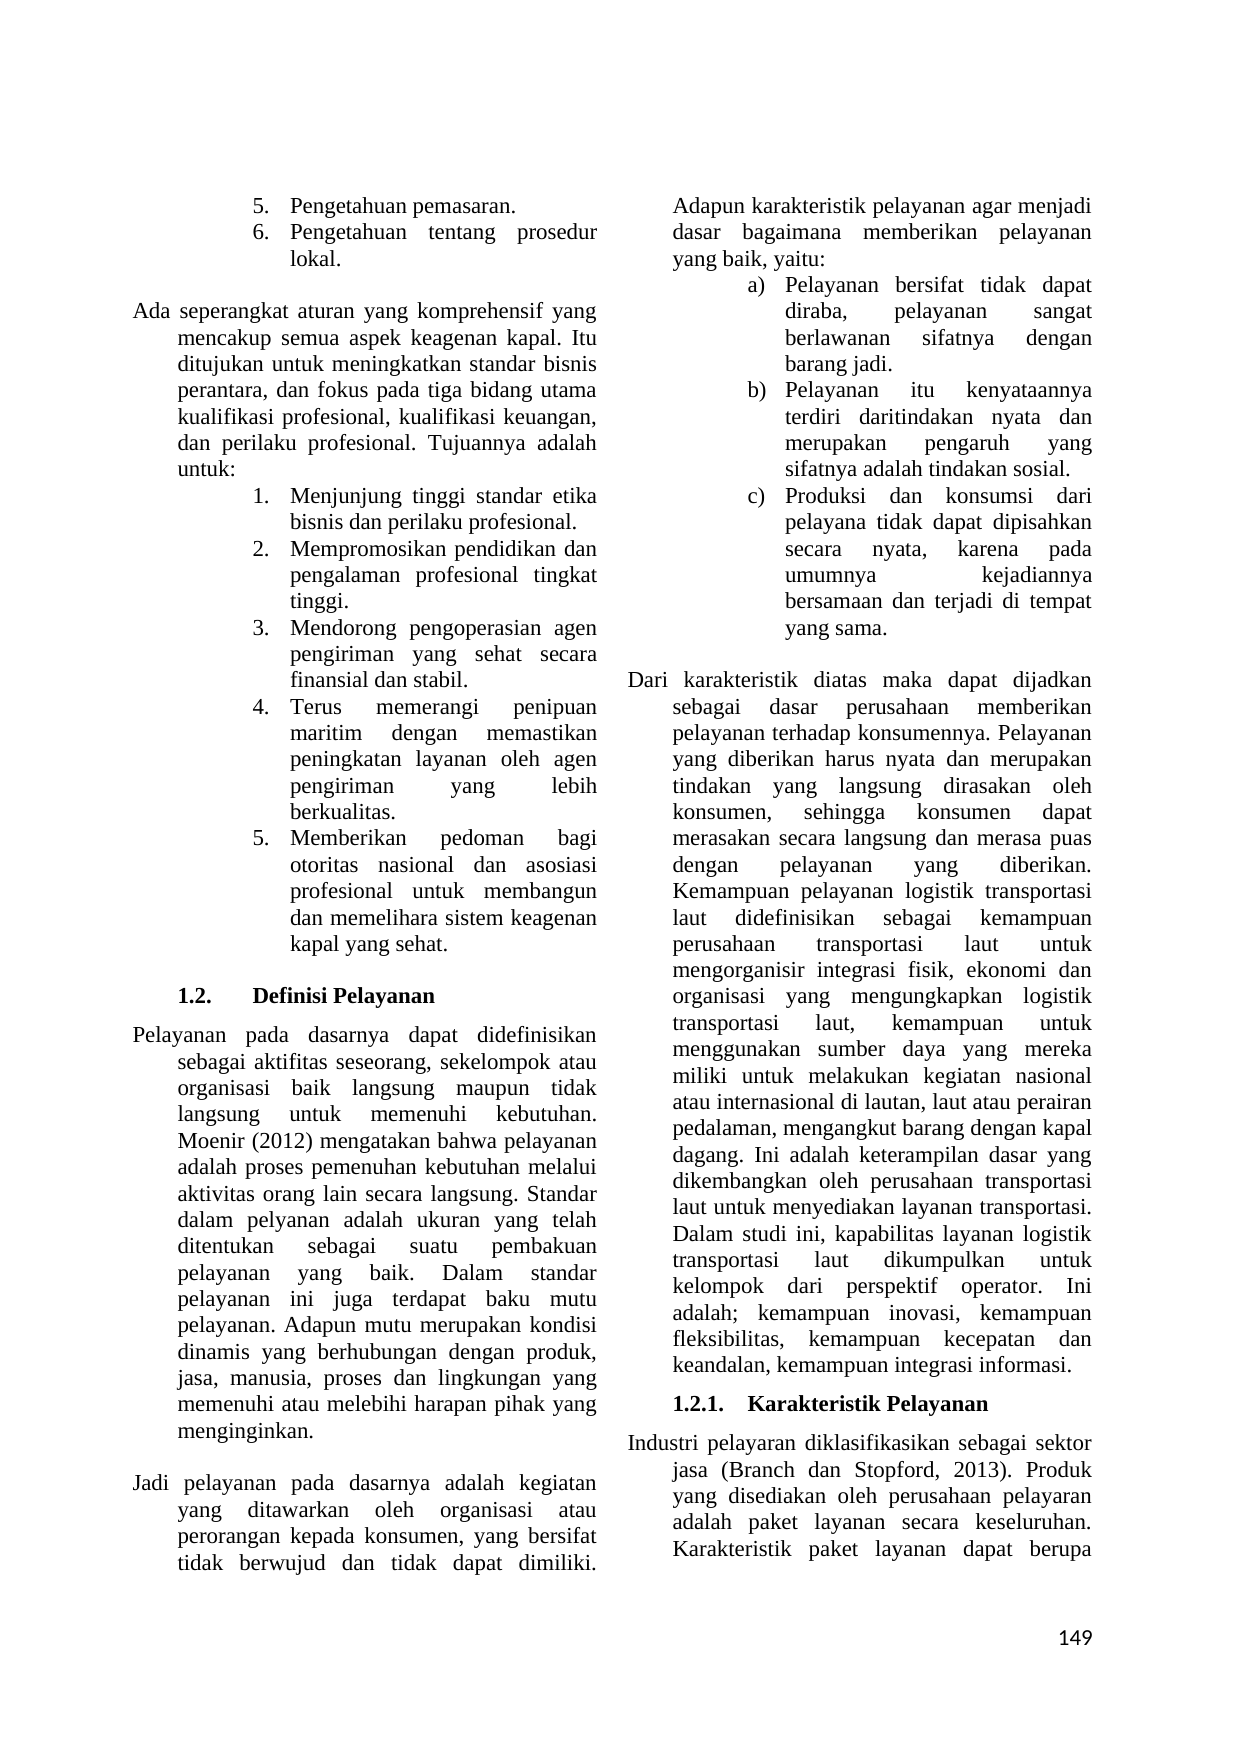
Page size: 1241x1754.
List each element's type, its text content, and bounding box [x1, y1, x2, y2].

list Ada seperangkat aturan yang komprehensif yang mencakup semua aspek keagenan kapal. Itu ditujukan untuk meningkatkan standar bisnis perantara, dan fokus pada tiga bidang utama kualifikasi profesional, kualifikasi keuangan, dan perilaku profesional. Tujuannya adalah untuk: [132, 297, 597, 482]
list Pelayanan itu kenyataannya terdiri daritindakan nyata dan merupakan pengaruh yang sifatnya adalah tindakan sosial. [747, 376, 1092, 482]
list Jadi pelayanan pada dasarnya adalah kegiatan yang ditawarkan oleh organisasi atau perorangan kepada konsumen, yang bersifat tidak berwujud dan tidak dapat dimiliki. Adapun karakteristik pelayanan agar menjadi dasar bagaimana memberikan pelayanan yang baik, yaitu: [132, 1469, 597, 1575]
list Menjunjung tinggi standar etika bisnis dan perilaku profesional. [252, 482, 597, 534]
list Dari karakteristik diatas maka dapat dijadkan sebagai dasar perusahaan memberikan pelayanan terhadap konsumennya. Pelayanan yang diberikan harus nyata dan merupakan tindakan yang langsung dirasakan oleh konsumen, sehingga konsumen dapat merasakan secara langsung dan merasa puas dengan pelayanan yang diberikan. Kemampuan pelayanan logistik transportasi laut didefinisikan sebagai kemampuan perusahaan transportasi laut untuk mengorganisir integrasi fisik, ekonomi dan organisasi yang mengungkapkan logistik transportasi laut, kemampuan untuk menggunakan sumber daya yang mereka miliki untuk melakukan kegiatan nasional atau internasional di lautan, laut atau perairan pedalaman, mengangkut barang dengan kapal dagang. Ini adalah keterampilan dasar yang dikembangkan oleh perusahaan transportasi laut untuk menyediakan layanan transportasi. Dalam studi ini, kapabilitas layanan logistik transportasi laut dikumpulkan untuk kelompok dari perspektif operator. Ini adalah; kemampuan inovasi, kemampuan fleksibilitas, kemampuan kecepatan dan keandalan, kemampuan integrasi informasi. [635, 666, 1092, 1378]
list Pelayanan bersifat tidak dapat diraba, pelayanan sangat berlawanan sifatnya dengan barang jadi. [747, 271, 1092, 376]
list Terus memerangi penipuan maritim dengan memastikan peningkatan layanan oleh agen pengiriman yang lebih berkualitas. [252, 693, 597, 824]
list Produksi dan konsumsi dari pelayana tidak dapat dipisahkan secara nyata, karena pada umumnya kejadiannya bersamaan dan terjadi di tempat yang sama. [747, 482, 1092, 640]
list Mempromosikan pendidikan dan pengalaman profesional tingkat tinggi. [252, 534, 597, 614]
list Pengetahuan pemasaran. [252, 192, 597, 218]
list Memberikan pedoman bagi otoritas nasional dan asosiasi profesional untuk membangun dan memelihara sistem keagenan kapal yang sehat. [252, 824, 597, 956]
subtitle Definisi Pelayanan [177, 983, 597, 1009]
list Jadi pelayanan pada dasarnya adalah kegiatan yang ditawarkan oleh organisasi atau perorangan kepada konsumen, yang bersifat tidak berwujud dan tidak dapat dimiliki. Adapun karakteristik pelayanan agar menjadi dasar bagaimana memberikan pelayanan yang baik, yaitu: [635, 192, 1092, 271]
list Pengetahuan tentang prosedur lokal. [252, 218, 597, 271]
subtitle Karakteristik Pelayanan [672, 1390, 1092, 1417]
list Mendorong pengoperasian agen pengiriman yang sehat secara finansial dan stabil. [252, 614, 597, 693]
list Pelayanan pada dasarnya dapat didefinisikan sebagai aktifitas seseorang, sekelompok atau organisasi baik langsung maupun tidak langsung untuk memenuhi kebutuhan. Moenir (2012) mengatakan bahwa pelayanan adalah proses pemenuhan kebutuhan melalui aktivitas orang lain secara langsung. Standar dalam pelyanan adalah ukuran yang telah ditentukan sebagai suatu pembakuan pelayanan yang baik. Dalam standar pelayanan ini juga terdapat baku mutu pelayanan. Adapun mutu merupakan kondisi dinamis yang berhubungan dengan produk, jasa, manusia, proses dan lingkungan yang memenuhi atau melebihi harapan pihak yang menginginkan. [132, 1021, 597, 1443]
